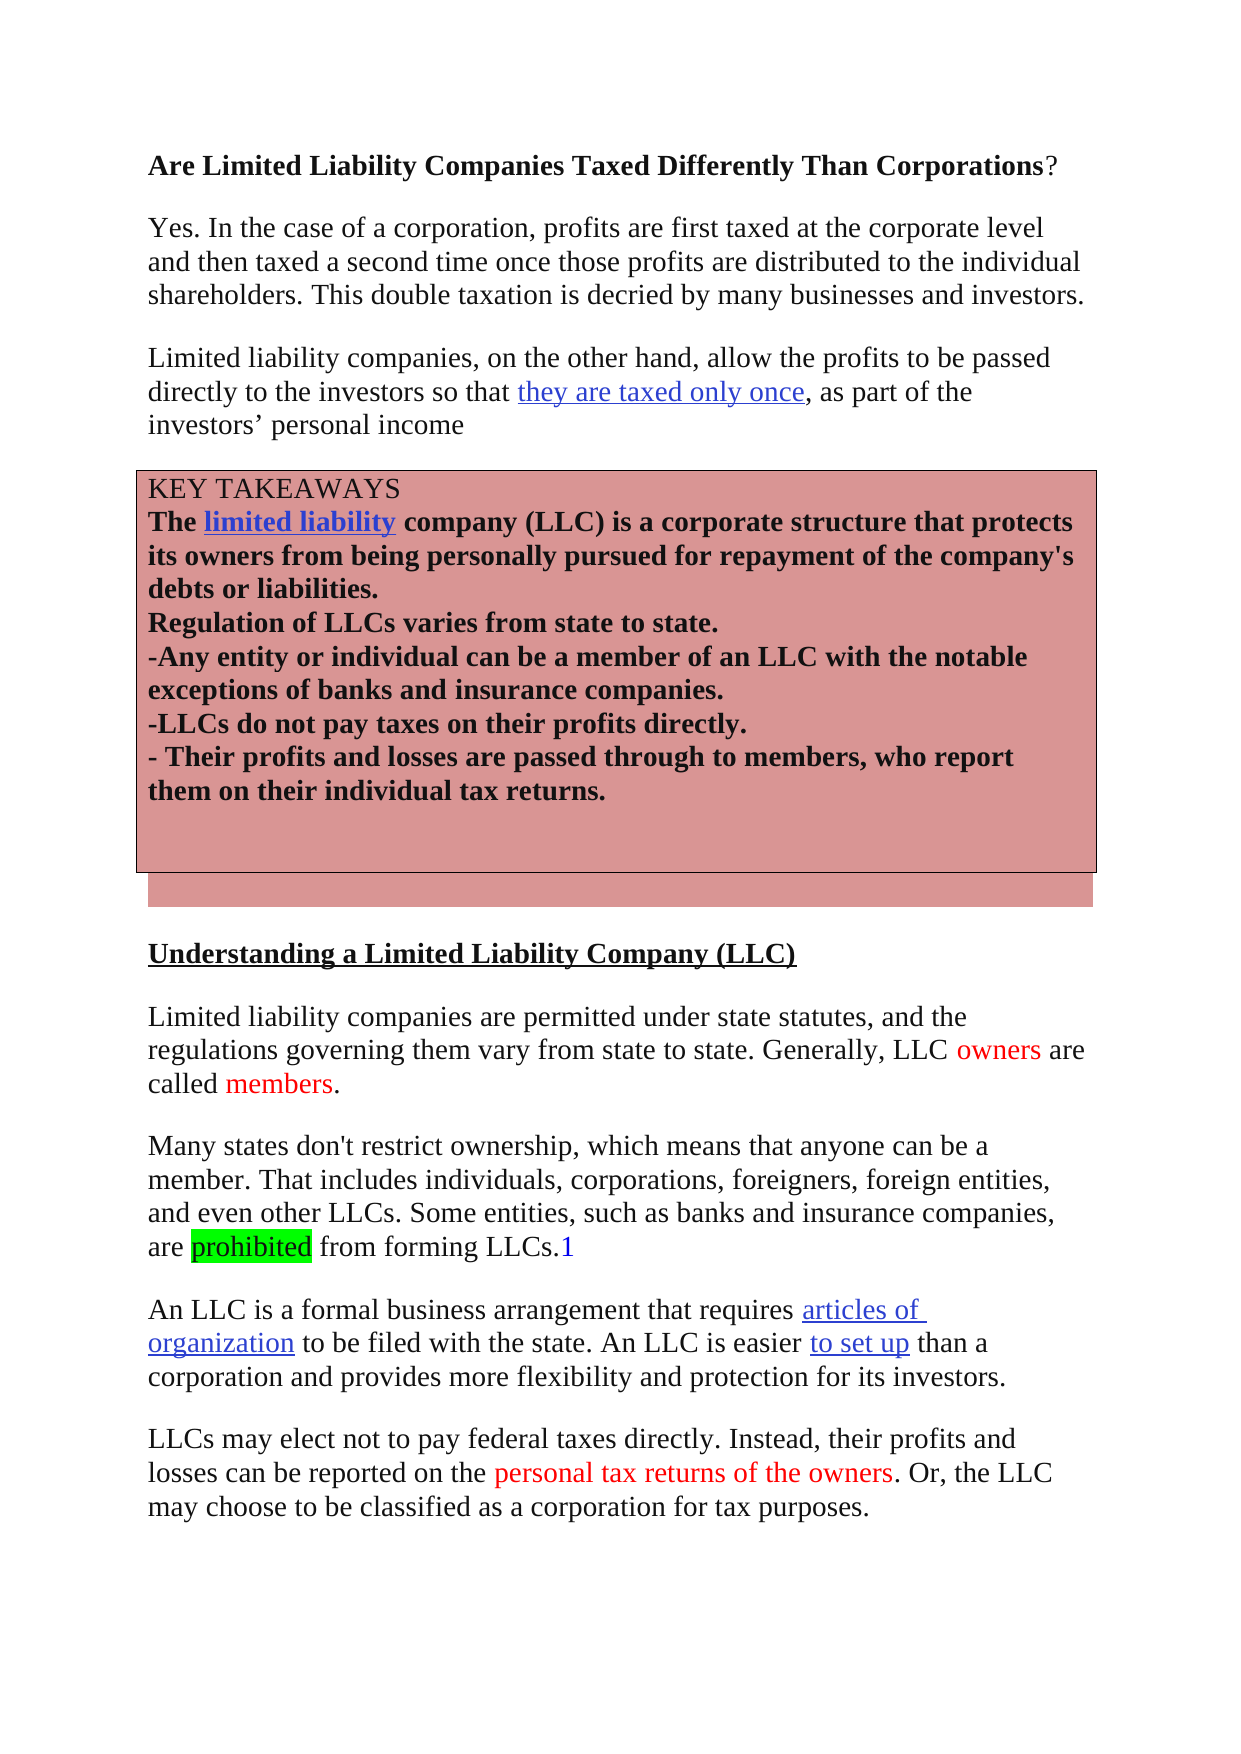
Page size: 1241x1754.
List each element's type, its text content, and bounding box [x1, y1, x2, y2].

text Limited liability companies are permitted under state statutes, and the regulations governing them vary from state to state. Generally, LLC owners are called members. [148, 999, 1093, 1099]
table_header KEY TAKEAWAYS The limited liability company (LLC) is a corporate structure that protects its owners from being personally pursued for repayment of the company's debts or liabilities. Regulation of LLCs varies from state to state. -Any entity or individual can be a member of an LLC with the notable exceptions of banks and insurance companies. -LLCs do not pay taxes on their profits directly. - Their profits and losses are passed through to members, who report them on their individual tax returns. [137, 471, 1096, 872]
subtitle Are Limited Liability Companies Taxed Differently Than Corporations? [148, 148, 1093, 181]
text An LLC is a formal business arrangement that requires articles of organization to be filed with the state. An LLC is easier to set up than a corporation and provides more flexibility and protection for its investors. [148, 1292, 1093, 1392]
text Many states don't restrict ownership, which means that anyone can be a member. That includes individuals, corporations, foreigners, foreign entities, and even other LLCs. Some entities, such as banks and insurance companies, are prohibited from forming LLCs.1 [148, 1128, 1093, 1263]
text Yes. In the case of a corporation, profits are first taxed at the corporate level and then taxed a second time once those profits are distributed to the individual shareholders. This double taxation is decried by many businesses and investors. [148, 210, 1093, 311]
text LLCs may elect not to pay federal taxes directly. Instead, their profits and losses can be reported on the personal tax returns of the owners. Or, the LLC may choose to be classified as a corporation for tax purposes. [148, 1422, 1093, 1522]
subtitle Understanding a Limited Liability Company (LLC) [148, 936, 1093, 969]
text Limited liability companies, on the other hand, allow the profits to be passed directly to the investors so that they are taxed only once, as part of the investors’ personal income [148, 340, 1093, 441]
